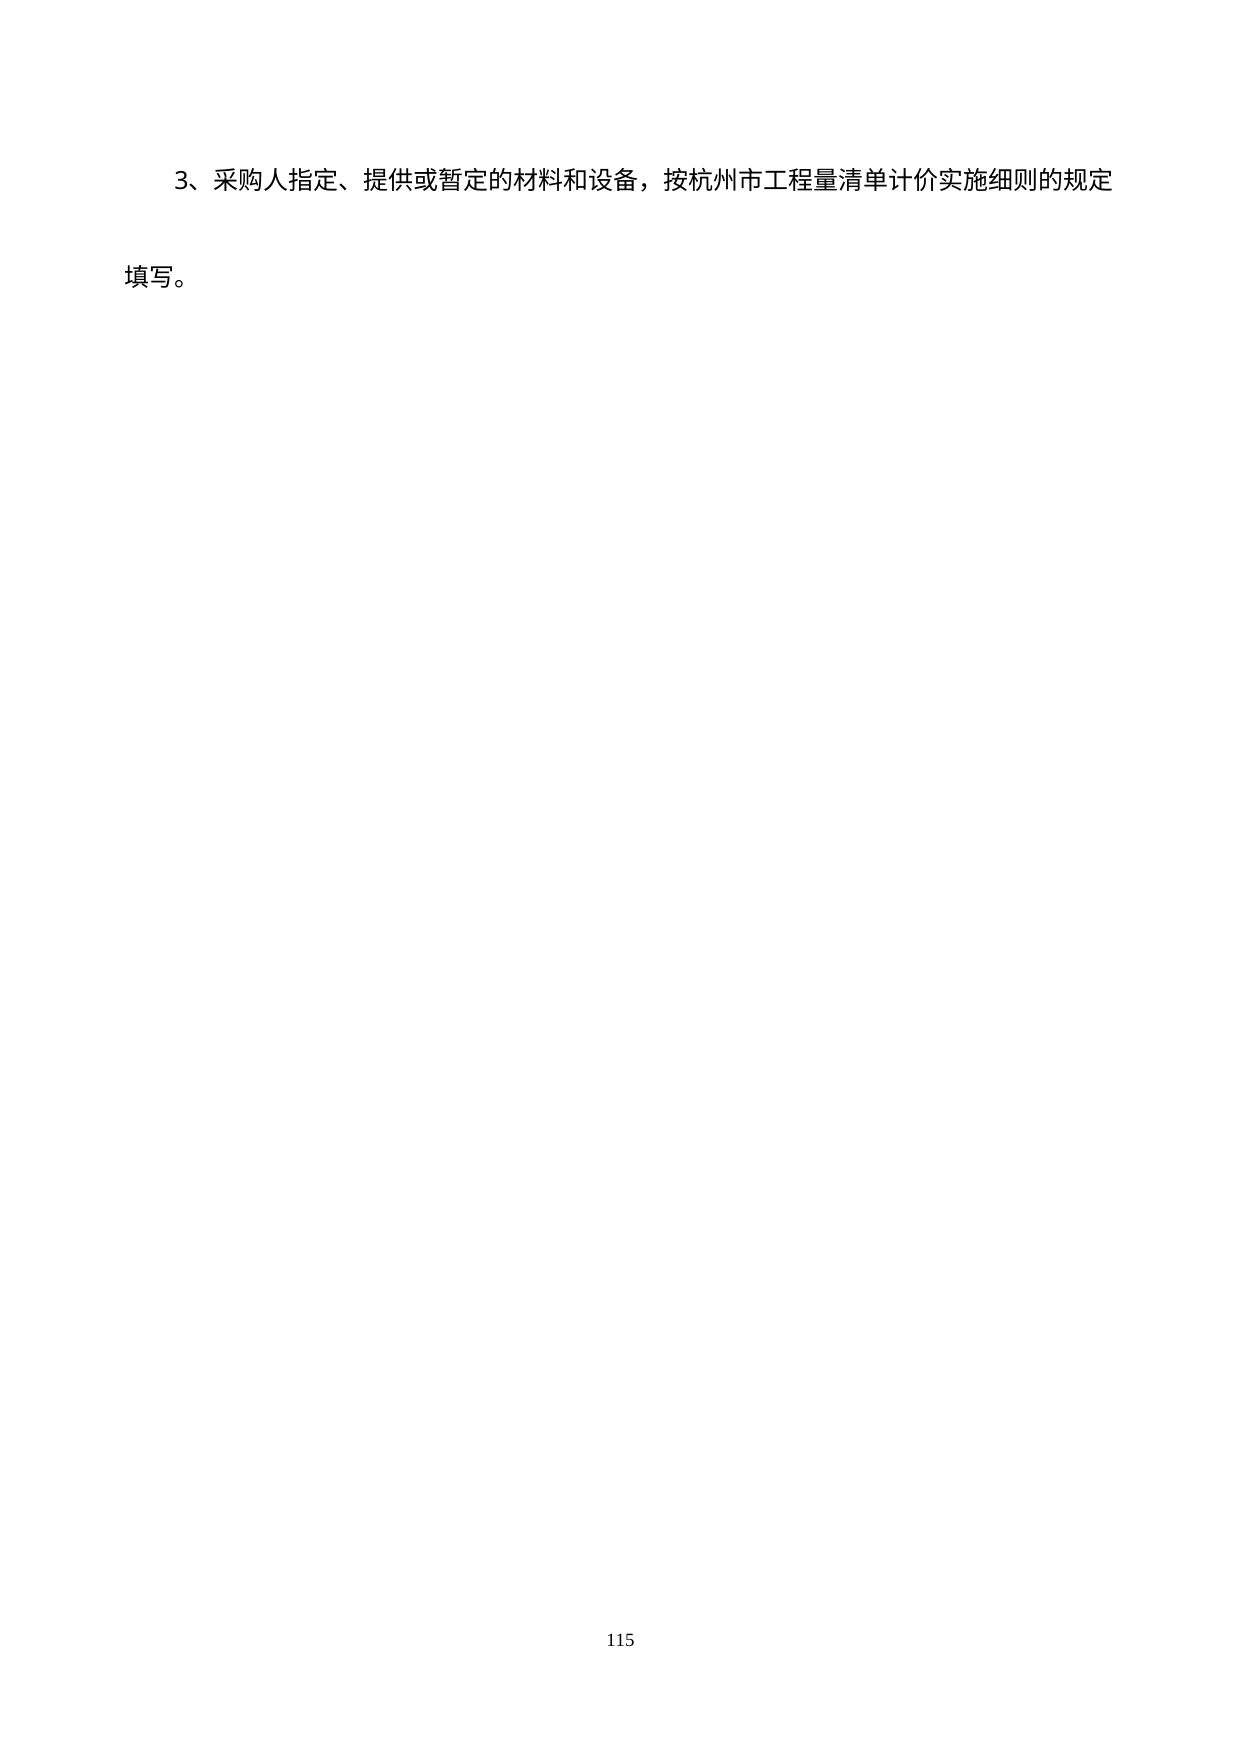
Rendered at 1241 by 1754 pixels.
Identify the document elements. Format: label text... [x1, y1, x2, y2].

text 3、采购人指定、提供或暂定的材料和设备，按杭州市工程量清单计价实施细则的规定填写。 [124, 146, 1116, 308]
